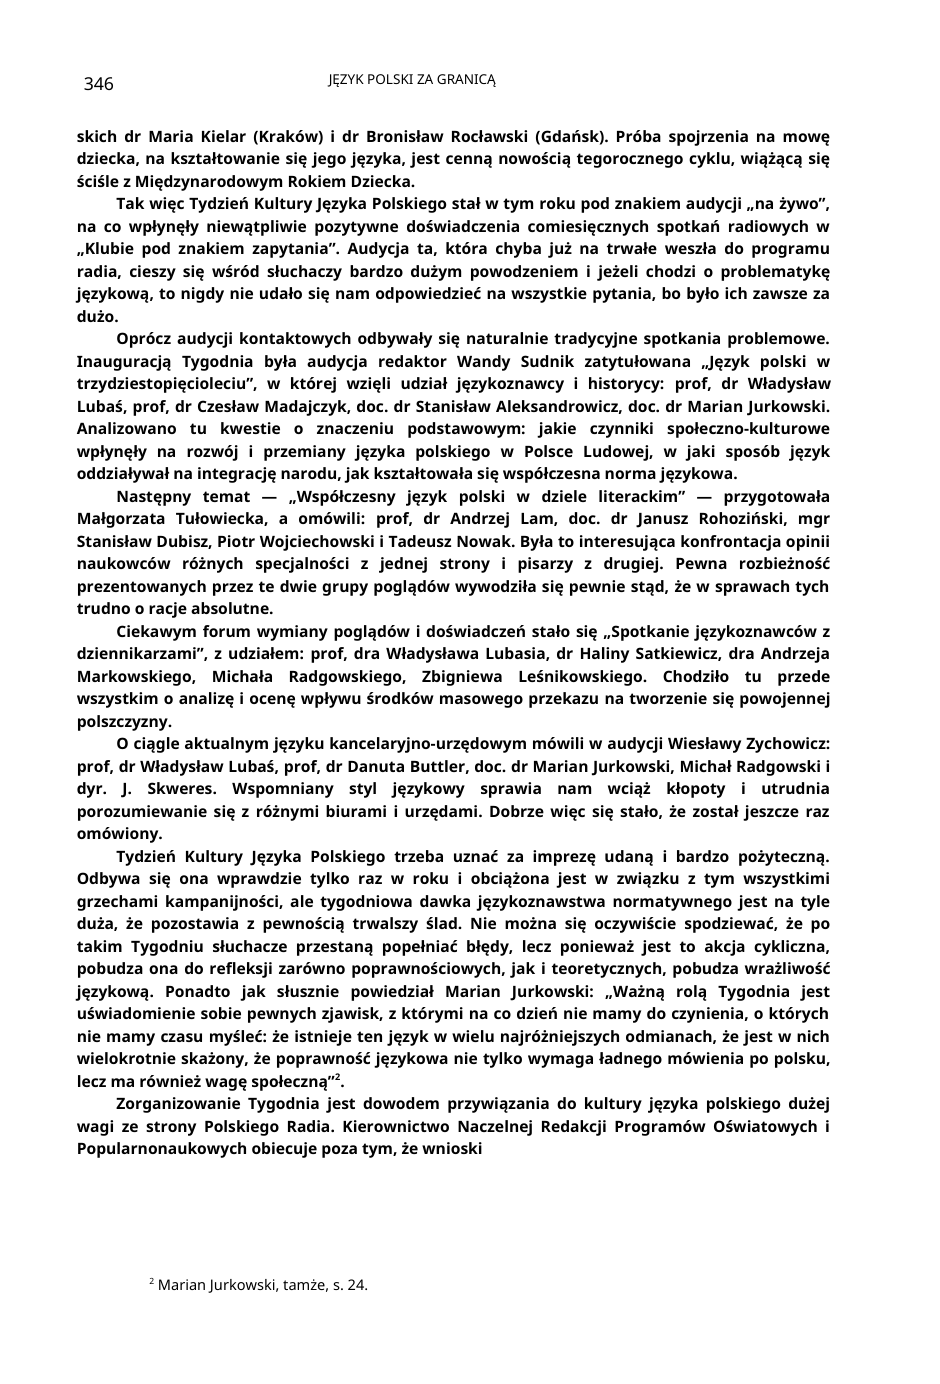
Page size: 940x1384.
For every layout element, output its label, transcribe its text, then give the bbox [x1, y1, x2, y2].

text Oprócz audycji kontaktowych odbywały się naturalnie tradycyjne spotkania problemowe. Inauguracją Tygodnia była audycja redaktor Wandy Sudnik zatytułowana „Język polski w trzydziestopięcioleciu”, w której wzięli udział językoznawcy i historycy: prof, dr Władysław Lubaś, prof, dr Czesław Madajczyk, doc. dr Stanisław Aleksandrowicz, doc. dr Marian Jurkowski. Analizowano tu kwestie o znaczeniu podstawowym: jakie czynniki społeczno-kulturowe wpłynęły na rozwój i przemiany języka polskiego w Polsce Ludowej, w jaki sposób język oddziaływał na integrację narodu, jak kształtowała się współczesna norma językowa. [77, 327, 831, 484]
text Ciekawym forum wymiany poglądów i doświadczeń stało się „Spotkanie językoznawców z dziennikarzami”, z udziałem: prof, dra Władysława Lubasia, dr Haliny Satkiewicz, dra Andrzeja Markowskiego, Michała Radgowskiego, Zbigniewa Leśnikowskiego. Chodziło tu przede wszystkim o analizę i ocenę wpływu środków masowego przekazu na tworzenie się powojennej polszczyzny. [77, 619, 831, 732]
text Zorganizowanie Tygodnia jest dowodem przywiązania do kultury języka polskiego dużej wagi ze strony Polskiego Radia. Kierownictwo Naczelnej Redakcji Programów Oświatowych i Popularnonaukowych obiecuje poza tym, że wnioski [77, 1092, 831, 1159]
text 346 [83, 76, 114, 93]
text O ciągle aktualnym języku kancelaryjno-urzędowym mówili w audycji Wiesławy Zychowicz: prof, dr Władysław Lubaś, prof, dr Danuta Buttler, doc. dr Marian Jurkowski, Michał Radgowski i dyr. J. Skweres. Wspomniany styl językowy sprawia nam wciąż kłopoty i utrudnia porozumiewanie się z różnymi biurami i urzędami. Dobrze więc się stało, że został jeszcze raz omówiony. [77, 732, 831, 844]
text 2 Marian Jurkowski, tamże, s. 24. [149, 1279, 368, 1294]
text JĘZYK POLSKI ZA GRANICĄ [329, 74, 496, 87]
text skich dr Maria Kielar (Kraków) i dr Bronisław Rocławski (Gdańsk). Próba spojrzenia na mowę dziecka, na kształtowanie się jego języka, jest cenną nowością tegorocznego cyklu, wiążącą się ściśle z Międzynarodowym Rokiem Dziecka. [77, 124, 831, 192]
text Tak więc Tydzień Kultury Języka Polskiego stał w tym roku pod znakiem audycji „na żywo”, na co wpłynęły niewątpliwie pozytywne doświadczenia comiesięcznych spotkań radiowych w „Klubie pod znakiem zapytania”. Audycja ta, która chyba już na trwałe weszła do programu radia, cieszy się wśród słuchaczy bardzo dużym powodzeniem i jeżeli chodzi o problematykę językową, to nigdy nie udało się nam odpowiedzieć na wszystkie pytania, bo było ich zawsze za dużo. [77, 192, 831, 327]
text Następny temat — „Współczesny język polski w dziele literackim” — przygotowała Małgorzata Tułowiecka, a omówili: prof, dr Andrzej Lam, doc. dr Janusz Rohoziński, mgr Stanisław Dubisz, Piotr Wojciechowski i Tadeusz Nowak. Była to interesująca konfrontacja opinii naukowców różnych specjalności z jednej strony i pisarzy z drugiej. Pewna rozbieżność prezentowanych przez te dwie grupy poglądów wywodziła się pewnie stąd, że w sprawach tych trudno o racje absolutne. [77, 484, 831, 619]
text Tydzień Kultury Języka Polskiego trzeba uznać za imprezę udaną i bardzo pożyteczną. Odbywa się ona wprawdzie tylko raz w roku i obciążona jest w związku z tym wszystkimi grzechami kampanijności, ale tygodniowa dawka językoznawstwa normatywnego jest na tyle duża, że pozostawia z pewnością trwalszy ślad. Nie można się oczywiście spodziewać, że po takim Tygodniu słuchacze przestaną popełniać błędy, lecz ponieważ jest to akcja cykliczna, pobudza ona do refleksji zarówno poprawnościowych, jak i teoretycznych, pobudza wrażliwość językową. Ponadto jak słusznie powiedział Marian Jurkowski: „Ważną rolą Tygodnia jest uświadomienie sobie pewnych zjawisk, z którymi na co dzień nie mamy do czynienia, o których nie mamy czasu myśleć: że istnieje ten język w wielu najróżniejszych odmianach, że jest w nich wielokrotnie skażony, że poprawność językowa nie tylko wymaga ładnego mówienia po polsku, lecz ma również wagę społeczną”2. [77, 844, 831, 1092]
